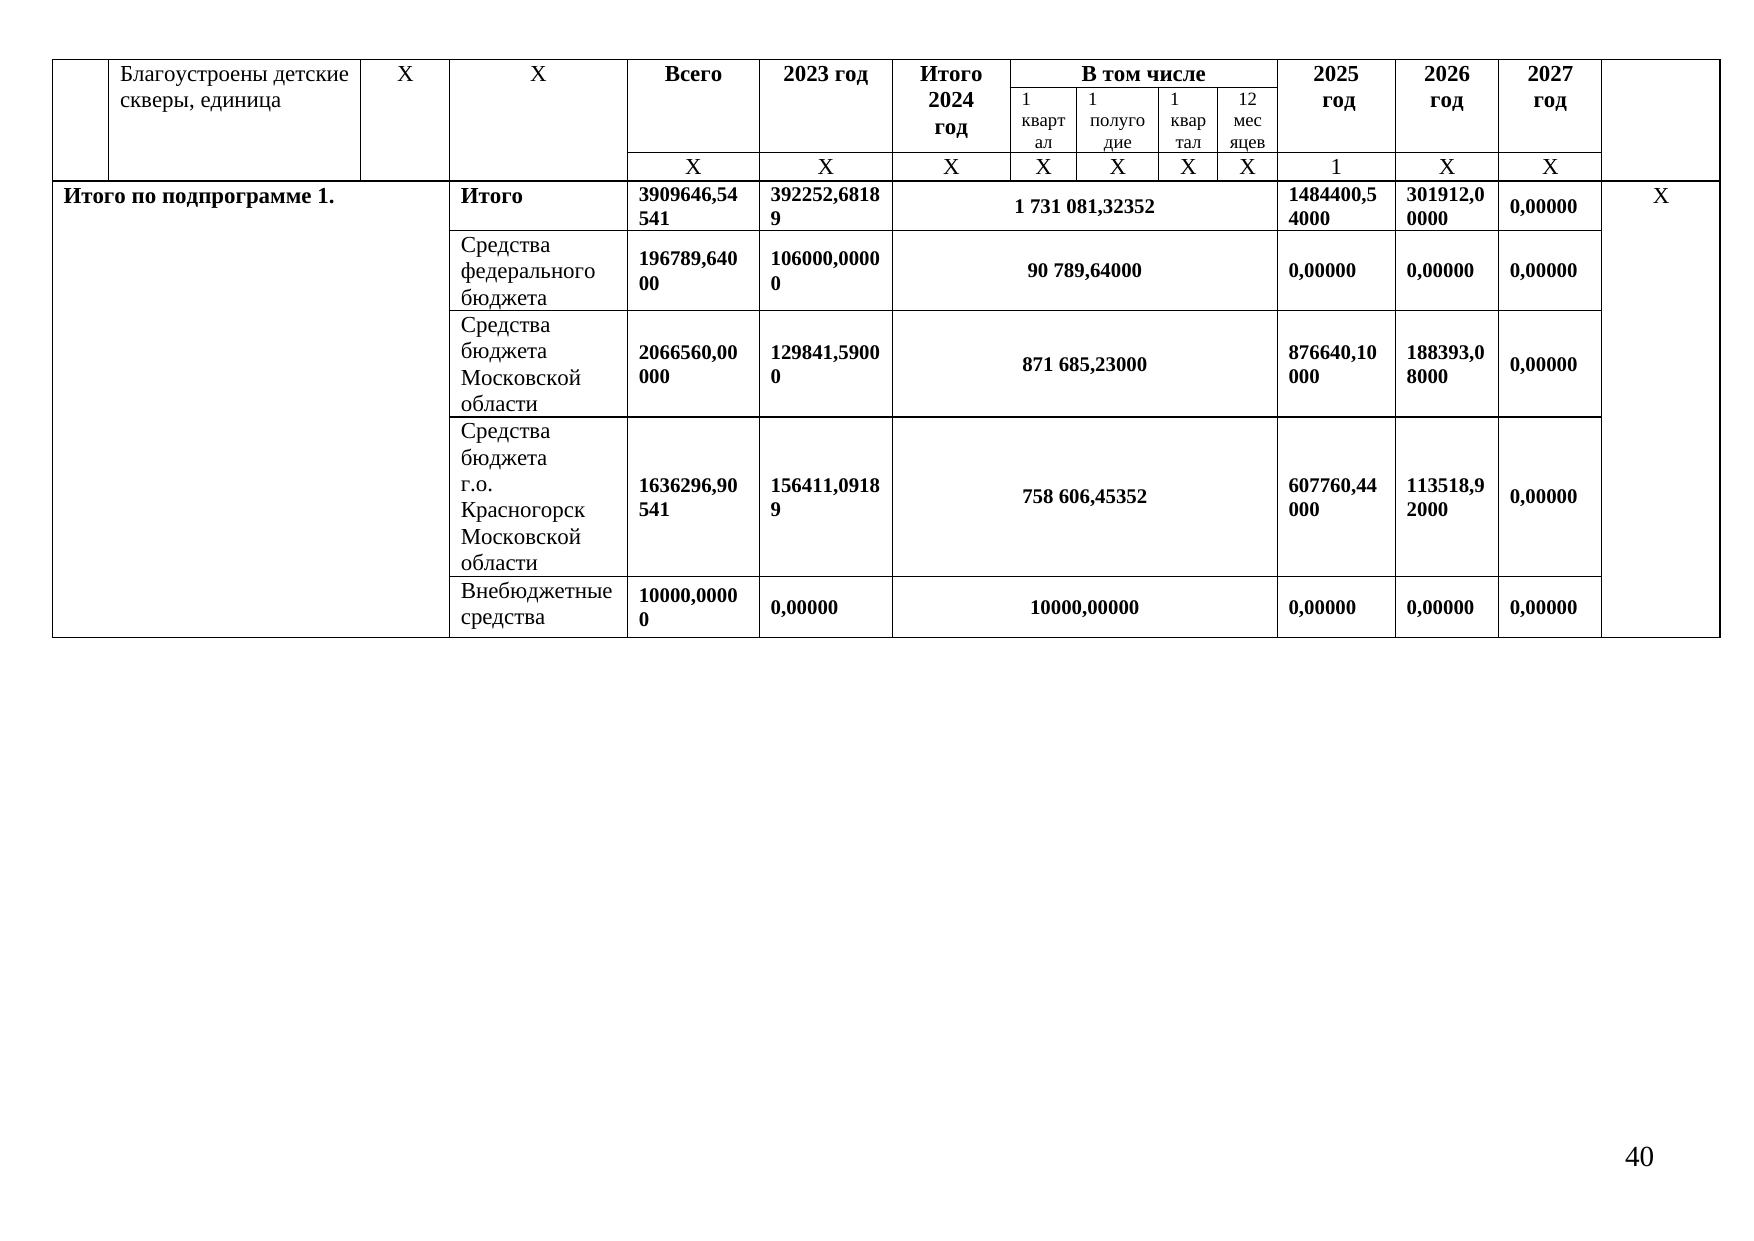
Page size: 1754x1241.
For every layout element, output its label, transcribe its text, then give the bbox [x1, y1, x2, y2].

table_cell 0,00000 [1499, 231, 1601, 310]
table_cell Благоустроены детские скверы, единица [109, 60, 360, 180]
table_cell 12 месяцев [1218, 88, 1277, 152]
table_cell Х [1011, 153, 1076, 180]
table_cell 156411,09189 [760, 418, 892, 576]
table_header 392252,68189 [760, 182, 892, 230]
table_cell 876640,10000 [1278, 311, 1395, 416]
table_cell 607760,44000 [1278, 418, 1395, 576]
table_header 3909646,54541 [628, 182, 759, 230]
table_cell Внебюджетные средства [450, 577, 627, 637]
table_cell 10000,00000 [893, 577, 1277, 637]
table_cell 871 685,23000 [893, 311, 1277, 416]
table_cell 129841,59000 [760, 311, 892, 416]
table_cell 0,00000 [1499, 311, 1601, 416]
table_cell 0,00000 [1499, 577, 1601, 637]
table_cell 188393,08000 [1396, 311, 1498, 416]
table_cell В том числе [1011, 60, 1277, 87]
table_cell 1 квартал [1159, 88, 1217, 152]
table_cell Х [1159, 153, 1217, 180]
table_header Х [1602, 182, 1719, 637]
table_cell 113518,92000 [1396, 418, 1498, 576]
table_cell 758 606,45352 [893, 418, 1277, 576]
table_cell Х [893, 153, 1010, 180]
table_cell 0,00000 [760, 577, 892, 637]
table_cell 0,00000 [1278, 577, 1395, 637]
table_cell [1602, 60, 1719, 180]
table_cell 1 квартал [1011, 88, 1076, 152]
table_cell Х [1499, 153, 1601, 180]
table_header Итого [450, 182, 627, 230]
table_cell Средства бюджета г.о. Красногорск Московской области [450, 418, 627, 576]
table_header 301912,00000 [1396, 182, 1498, 230]
table_cell 106000,00000 [760, 231, 892, 310]
table_cell 1636296,90541 [628, 418, 759, 576]
table_cell Всего [628, 60, 759, 152]
table_cell Х [1077, 153, 1158, 180]
table_cell Средства бюджета Московской области [450, 311, 627, 416]
table_cell 0,00000 [1499, 418, 1601, 576]
table_cell Х [628, 153, 759, 180]
table_cell 2066560,00000 [628, 311, 759, 416]
table_cell 0,00000 [1396, 577, 1498, 637]
table_cell 2025 год [1278, 60, 1395, 152]
table_cell Х [1396, 153, 1498, 180]
table_cell Х [361, 60, 449, 180]
table_cell 10000,00000 [628, 577, 759, 637]
table_cell 2026 год [1396, 60, 1498, 152]
table_cell Итого 2024 год [893, 60, 1010, 152]
table_cell 1 полугодие [1077, 88, 1158, 152]
table_header Итого по подпрограмме 1. [53, 182, 449, 637]
table_cell 2027 год [1499, 60, 1601, 152]
table_cell Х [760, 153, 892, 180]
table_header 1 731 081,32352 [893, 182, 1277, 230]
table_cell Х [450, 60, 627, 180]
table_header 1484400,54000 [1278, 182, 1395, 230]
table_cell Х [1218, 153, 1277, 180]
table_cell 2023 год [760, 60, 892, 152]
table_cell 90 789,64000 [893, 231, 1277, 310]
table_cell 0,00000 [1396, 231, 1498, 310]
table_header 0,00000 [1499, 182, 1601, 230]
table_cell 1 [1278, 153, 1395, 180]
table_cell 196789,64000 [628, 231, 759, 310]
table_cell Средства федерального бюджета [450, 231, 627, 310]
table_cell 0,00000 [1278, 231, 1395, 310]
